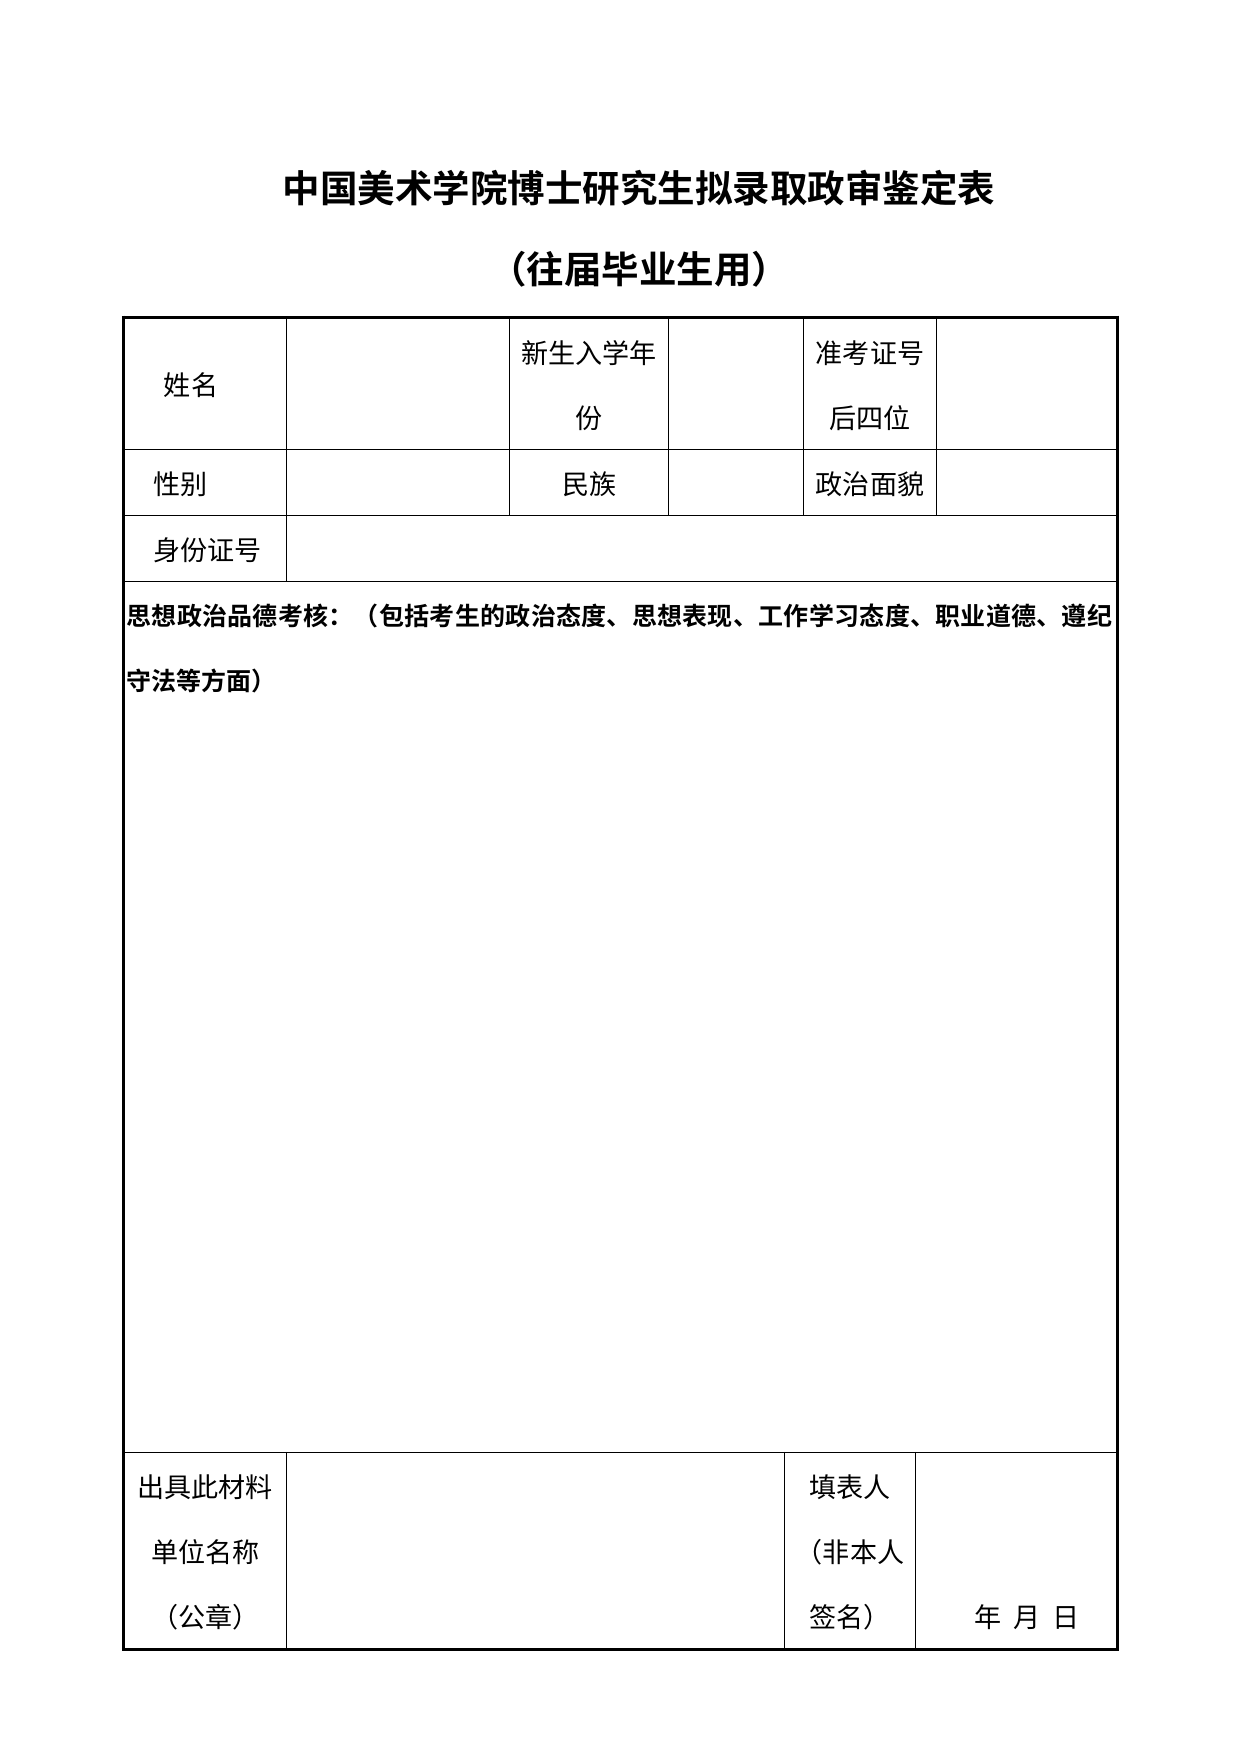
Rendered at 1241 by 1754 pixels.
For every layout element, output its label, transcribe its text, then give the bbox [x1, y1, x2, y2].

table_header [669, 319, 803, 449]
table_cell 身份证号 [125, 516, 286, 581]
list 中国美术学院博士研究生拟录取政审鉴定表 [73, 153, 1205, 218]
list （往届毕业生用） [73, 234, 1205, 299]
table_cell 年 月 日 [916, 1453, 1116, 1648]
table_cell 填表人 （非本人签名） [785, 1453, 915, 1648]
table_cell 思想政治品德考核：（包括考生的政治态度、思想表现、工作学习态度、职业道德、遵纪守法等方面） [125, 582, 1116, 1452]
table_cell [287, 1453, 784, 1648]
table_header [937, 319, 1116, 449]
table_cell 性别 [125, 450, 286, 515]
table_cell 政治面貌 [804, 450, 936, 515]
table_cell [287, 516, 1116, 581]
table_header 新生入学年份 [510, 319, 668, 449]
table_header [287, 319, 509, 449]
table_cell [937, 450, 1116, 515]
table_cell [287, 450, 509, 515]
table_header 姓名 [125, 319, 286, 449]
table_header 准考证号后四位 [804, 319, 936, 449]
table_cell 出具此材料单位名称（公章） [125, 1453, 286, 1648]
table_cell [669, 450, 803, 515]
table_cell 民族 [510, 450, 668, 515]
